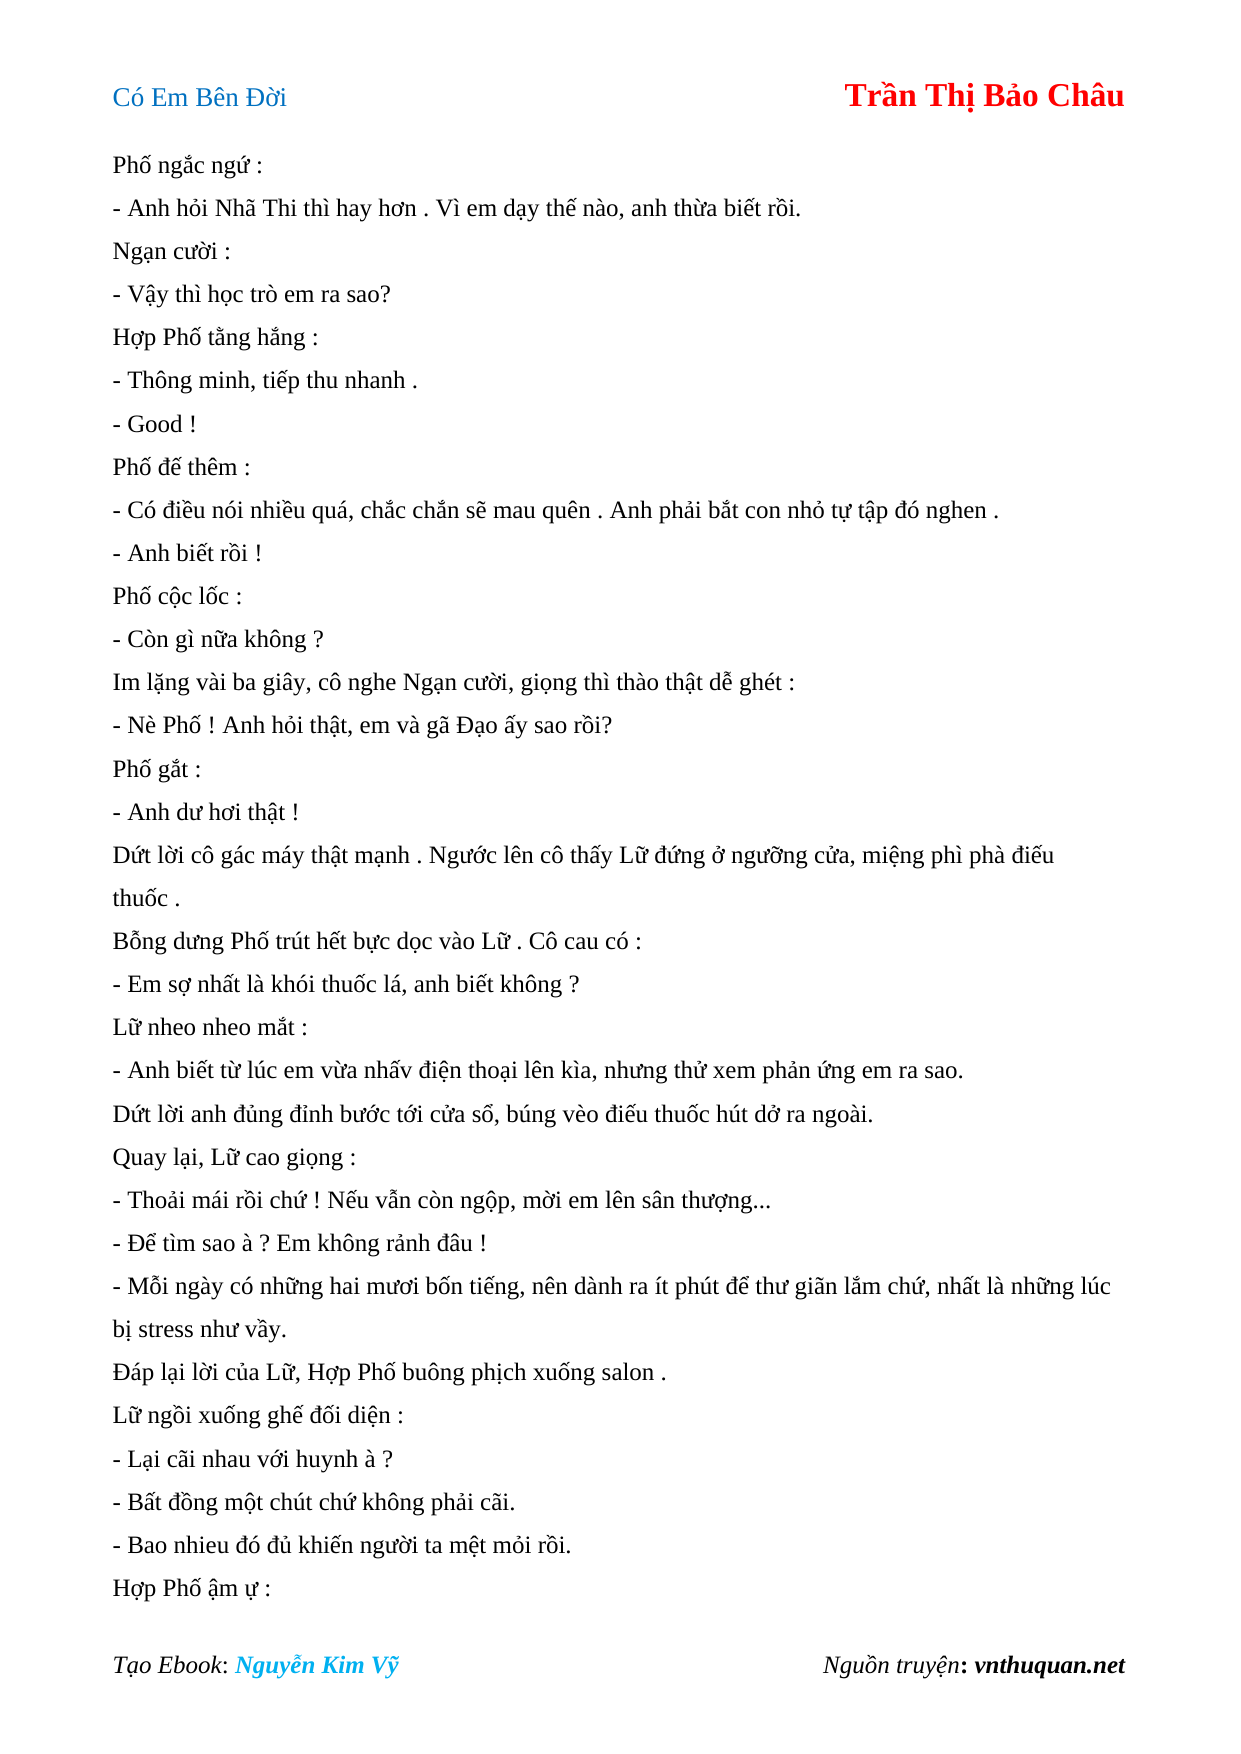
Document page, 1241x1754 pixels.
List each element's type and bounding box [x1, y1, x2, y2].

text [112, 150, 1128, 1602]
